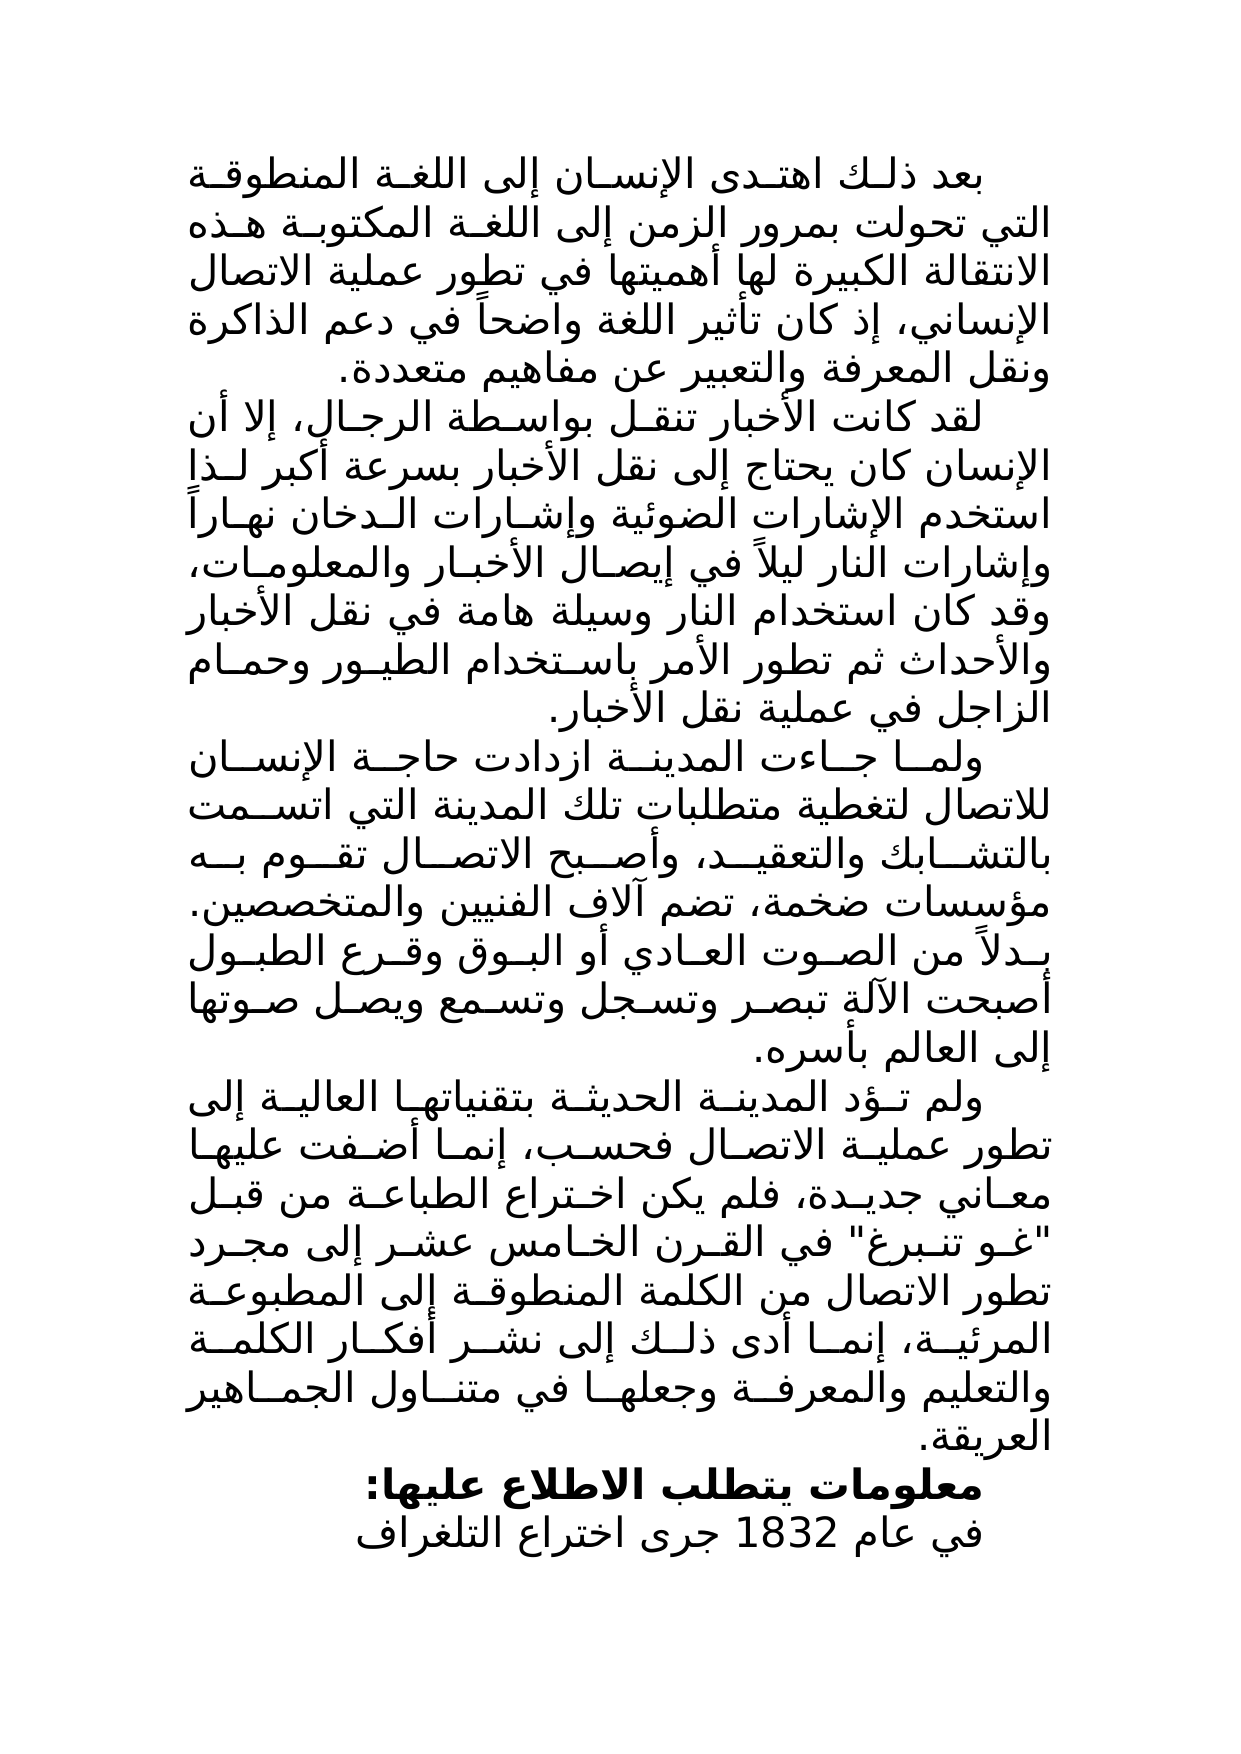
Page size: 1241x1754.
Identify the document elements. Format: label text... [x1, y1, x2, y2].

text لقد كانت الأخبار تنقل بواسطة الرجال، إلا أن الإنسان كان يحتاج إلى نقل الأخبار بسرعة أكبر لذا استخدم الإشارات الضوئية وإشارات الدخان نهاراً وإشارات النار ليلاً في إيصال الأخبار والمعلومات، وقد كان استخدام النار وسيلة هامة في نقل الأخبار والأحداث ثم تطور الأمر باستخدام الطيور وحمام الزاجل في عملية نقل الأخبار. [187, 393, 1053, 732]
text بعد ذلك اهتدى الإنسان إلى اللغة المنطوقة التي تحولت بمرور الزمن إلى اللغة المكتوبة هذه الانتقالة الكبيرة لها أهميتها في تطور عملية الاتصال الإنساني، إذ كان تأثير اللغة واضحاً في دعم الذاكرة ونقل المعرفة والتعبير عن مفاهيم متعددة. [187, 150, 1053, 393]
text ولما جاءت المدينة ازدادت حاجة الإنسان للاتصال لتغطية متطلبات تلك المدينة التي اتسمت بالتشابك والتعقيد، وأصبح الاتصال تقوم به مؤسسات ضخمة، تضم آلاف الفنيين والمتخصصين. بدلاً من الصوت العادي أو البوق وقرع الطبول أصبحت الآلة تبصر وتسجل وتسمع ويصل صوتها إلى العالم بأسره. [187, 732, 1053, 1072]
text معلومات يتطلب الاطلاع عليها: [187, 1461, 1053, 1509]
text في عام 1832 جرى اختراع التلغراف [187, 1509, 1053, 1558]
text ولم تؤد المدينة الحديثة بتقنياتها العالية إلى تطور عملية الاتصال فحسب، إنما أضفت عليها معاني جديدة، فلم يكن اختراع الطباعة من قبل "غو تنبرغ" في القرن الخامس عشر إلى مجرد تطور الاتصال من الكلمة المنطوقة إلى المطبوعة المرئية، إنما أدى ذلك إلى نشر أفكار الكلمة والتعليم والمعرفة وجعلها في متناول الجماهير العريقة. [187, 1072, 1053, 1461]
